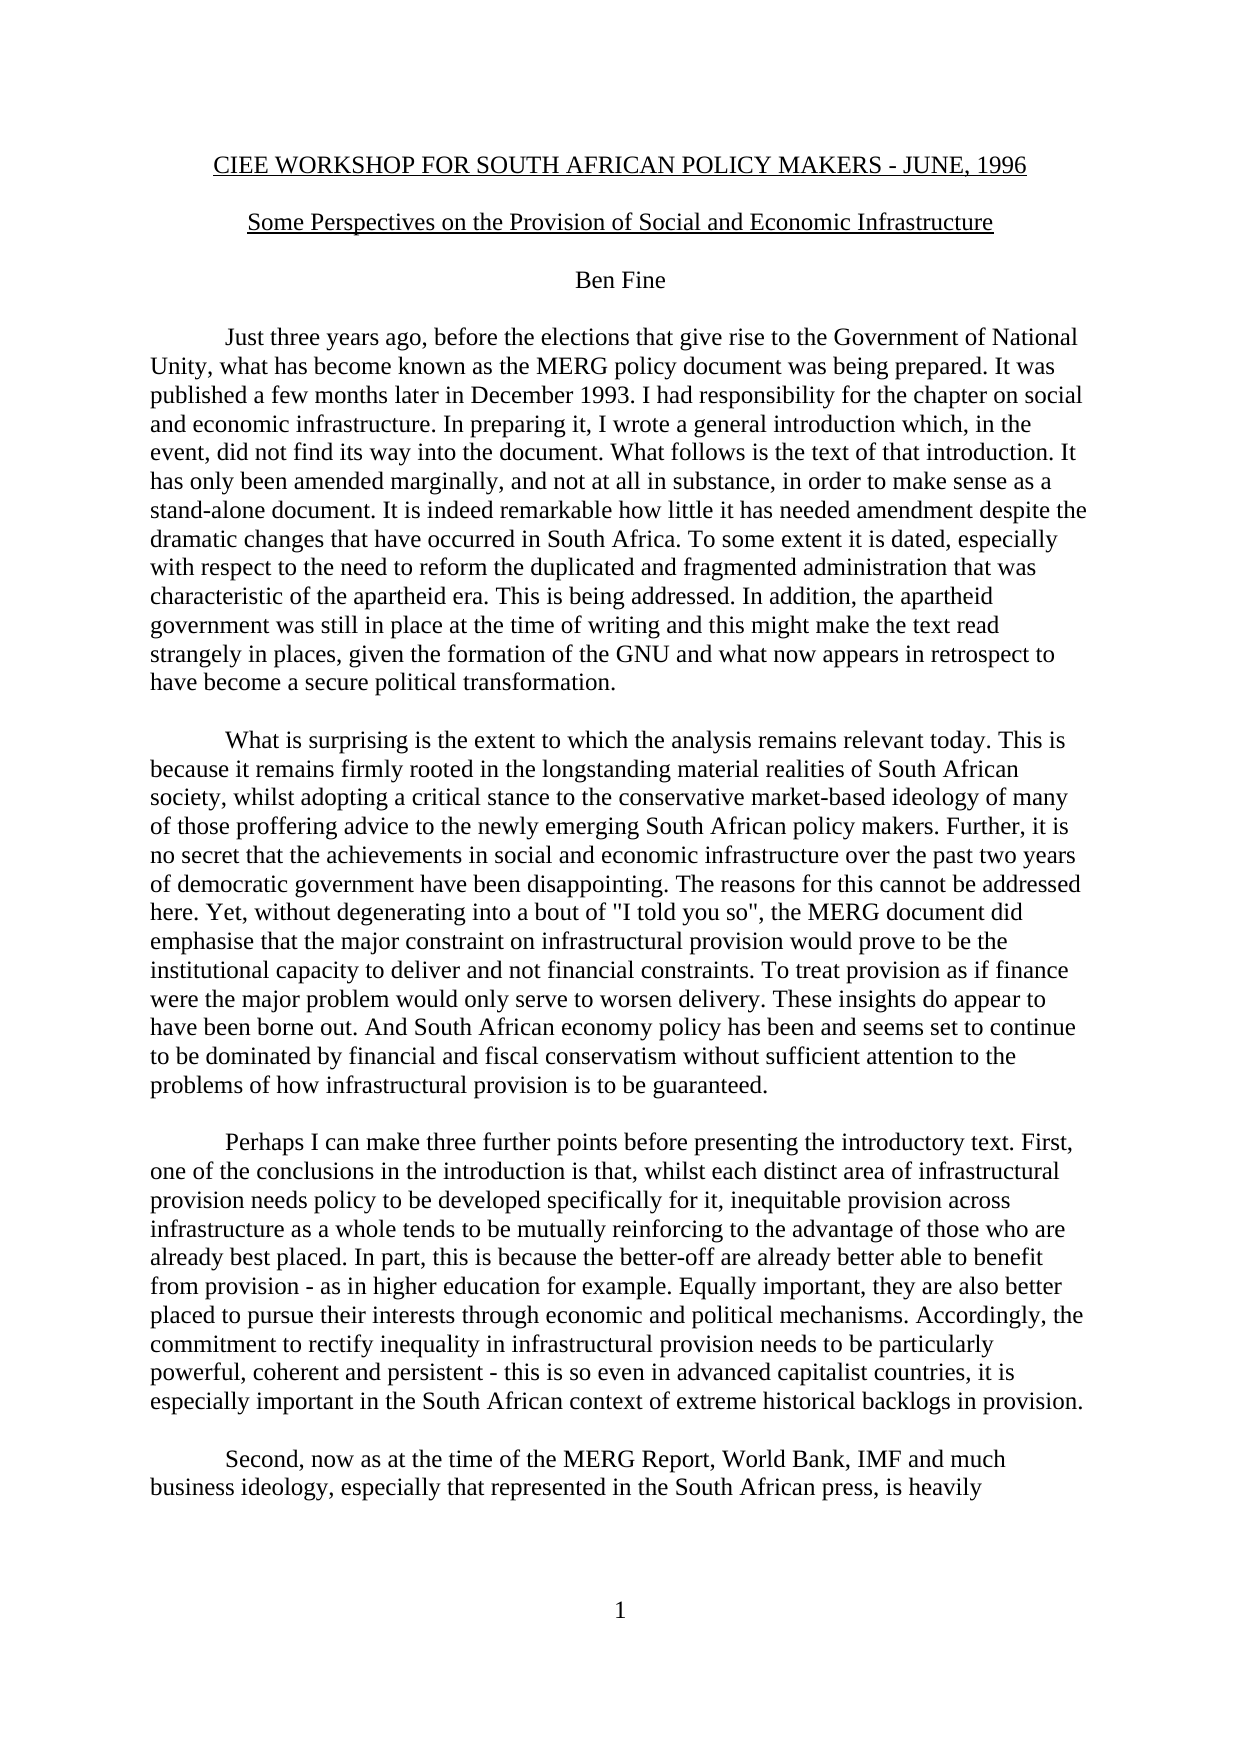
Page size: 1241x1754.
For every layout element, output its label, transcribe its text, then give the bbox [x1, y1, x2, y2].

text Perhaps I can make three further points before presenting the introductory text. First, one of the conclusions in the introduction is that, whilst each distinct area of infrastructural provision needs policy to be developed specifically for it, inequitable provision across infrastructure as a whole tends to be mutually reinforcing to the advantage of those who are already best placed. In part, this is because the better-off are already better able to benefit from provision - as in higher education for example. Equally important, they are also better placed to pursue their interests through economic and political mechanisms. Accordingly, the commitment to rectify inequality in infrastructural provision needs to be particularly powerful, coherent and persistent - this is so even in advanced capitalist countries, it is especially important in the South African context of extreme historical backlogs in provision. [150, 1127, 1090, 1415]
text CIEE WORKSHOP FOR SOUTH AFRICAN POLICY MAKERS - JUNE, 1996 [150, 150, 1090, 179]
text Some Perspectives on the Provision of Social and Economic Infrastructure [150, 207, 1090, 236]
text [150, 1444, 1090, 1501]
text Ben Fine [150, 265, 1090, 294]
text Just three years ago, before the elections that give rise to the Government of National Unity, what has become known as the MERG policy document was being prepared. It was published a few months later in December 1993. I had responsibility for the chapter on social and economic infrastructure. In preparing it, I wrote a general introduction which, in the event, did not find its way into the document. What follows is the text of that introduction. It has only been amended marginally, and not at all in substance, in order to make sense as a stand-alone document. It is indeed remarkable how little it has needed amendment despite the dramatic changes that have occurred in South Africa. To some extent it is dated, especially with respect to the need to reform the duplicated and fragmented administration that was characteristic of the apartheid era. This is being addressed. In addition, the apartheid government was still in place at the time of writing and this might make the text read strangely in places, given the formation of the GNU and what now appears in retrospect to have become a secure political transformation. [150, 322, 1090, 696]
text What is surprising is the extent to which the analysis remains relevant today. This is because it remains firmly rooted in the longstanding material realities of South African society, whilst adopting a critical stance to the conservative market-based ideology of many of those proffering advice to the newly emerging South African policy makers. Further, it is no secret that the achievements in social and economic infrastructure over the past two years of democratic government have been disappointing. The reasons for this cannot be addressed here. Yet, without degenerating into a bout of "I told you so", the MERG document did emphasise that the major constraint on infrastructural provision would prove to be the institutional capacity to deliver and not financial constraints. To treat provision as if finance were the major problem would only serve to worsen delivery. These insights do appear to have been borne out. And South African economy policy has been and seems set to continue to be dominated by financial and fiscal conservatism without sufficient attention to the problems of how infrastructural provision is to be guaranteed. [150, 725, 1090, 1099]
